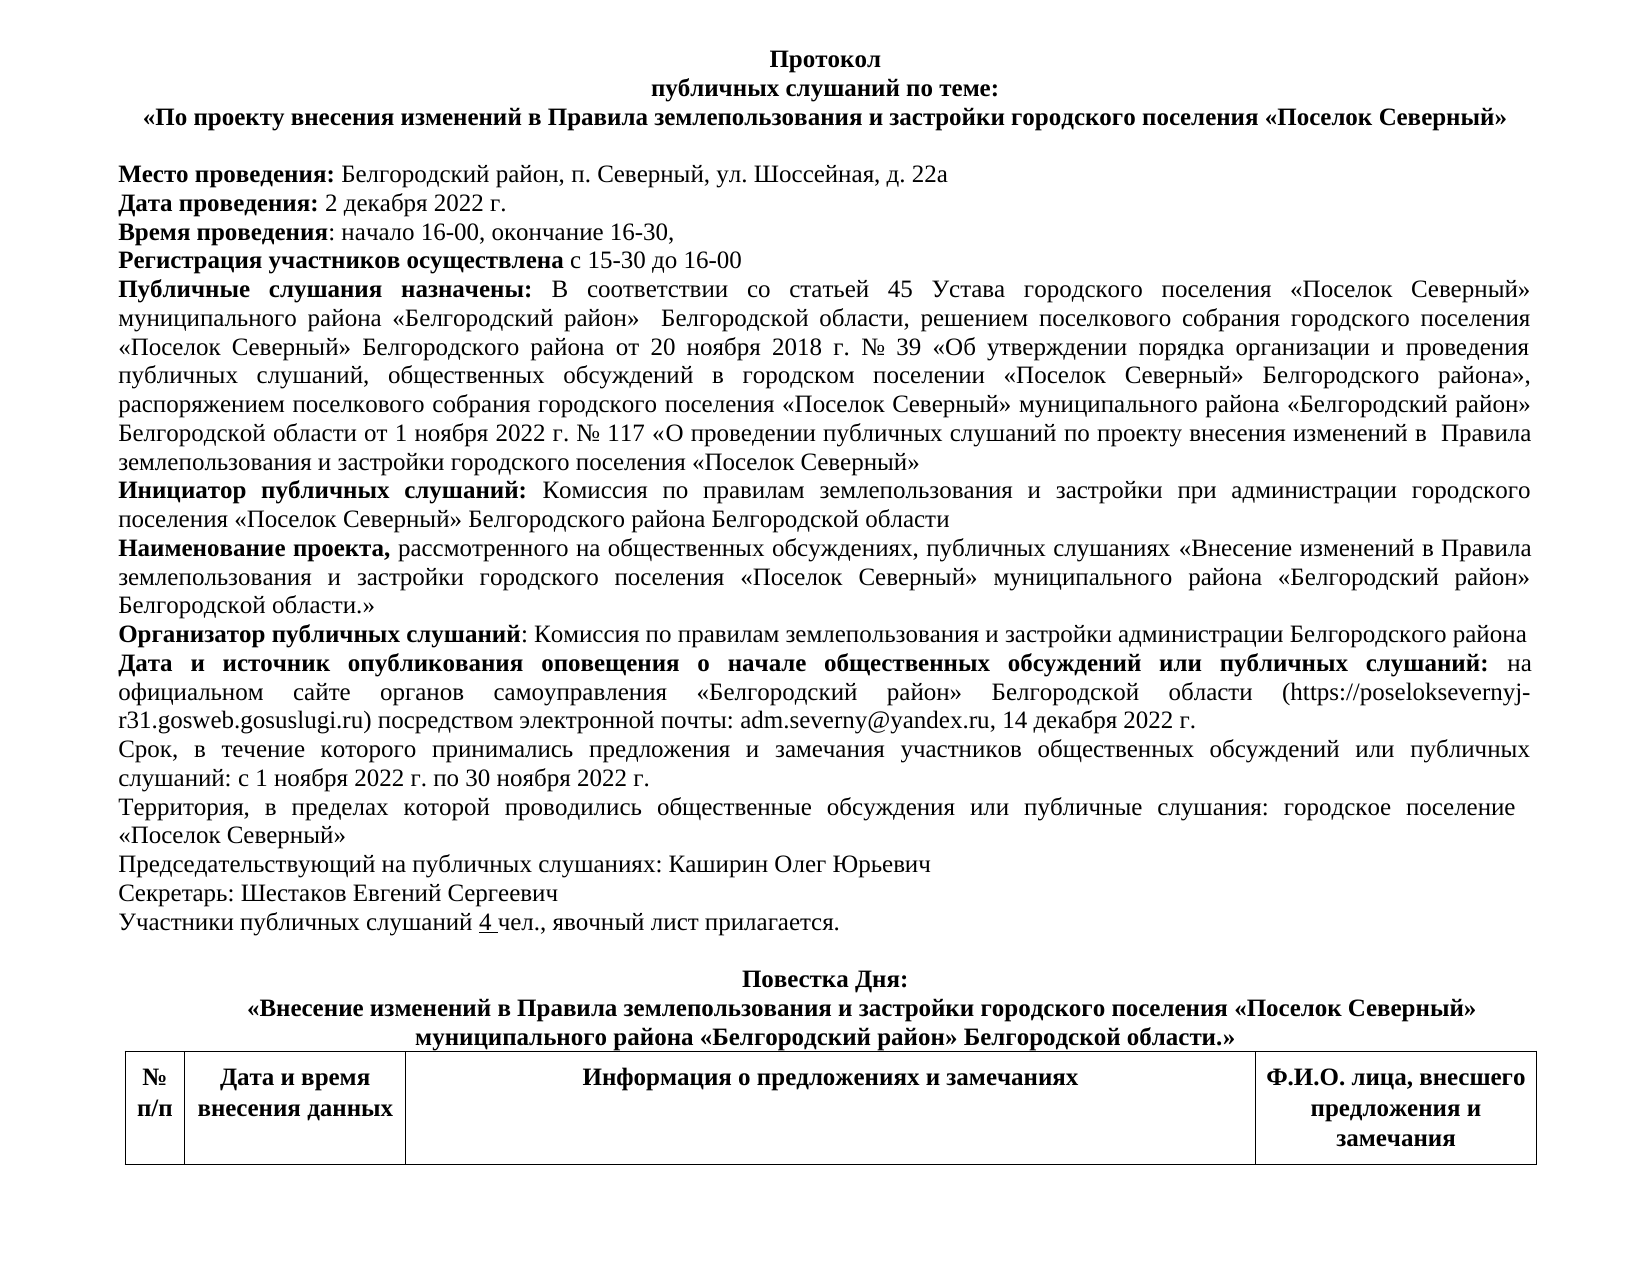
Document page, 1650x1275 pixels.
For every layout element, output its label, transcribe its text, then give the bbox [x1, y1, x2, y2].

text Организатор публичных слушаний: Комиссия по правилам землепользования и застройки администрации Белгородского района [118, 619, 1532, 648]
text Председательствующий на публичных слушаниях: Каширин Олег Юрьевич [118, 849, 1532, 878]
text Регистрация участников осуществлена с 15-30 до 16-00 [118, 246, 1532, 274]
text «Внесение изменений в Правила землепользования и застройки городского поселения «Поселок Северный» муниципального района «Белгородский район» Белгородской области.» [118, 993, 1532, 1051]
table_header Информация о предложениях и замечаниях [406, 1052, 1255, 1164]
text Секретарь: Шестаков Евгений Сергеевич [118, 878, 1532, 907]
text Срок, в течение которого принимались предложения и замечания участников общественных обсуждений или публичных слушаний: с 1 ноября 2022 г. по 30 ноября 2022 г. [118, 734, 1532, 792]
text Инициатор публичных слушаний: Комиссия по правилам землепользования и застройки при администрации городского поселения «Поселок Северный» Белгородского района Белгородской области [118, 476, 1532, 533]
table_header Дата и время внесения данных [185, 1052, 405, 1164]
text Дата проведения: 2 декабря 2022 г. [118, 188, 1532, 217]
text Территория, в пределах которой проводились общественные обсуждения или публичные слушания: городское поселение «Поселок Северный» [118, 792, 1532, 849]
text Место проведения: Белгородский район, п. Северный, ул. Шоссейная, д. 22а [118, 159, 1532, 188]
text Время проведения: начало 16-00, окончание 16-30, [118, 217, 1532, 246]
table_header Ф.И.О. лица, внесшего предложения и замечания [1256, 1052, 1536, 1164]
text публичных слушаний по теме: [118, 73, 1532, 102]
text Повестка Дня: [118, 964, 1532, 993]
text Дата и источник опубликования оповещения о начале общественных обсуждений или публичных слушаний: на официальном сайте органов самоуправления «Белгородский район» Белгородской области (https://poseloksevernyj-r31.gosweb.gosuslugi.ru) посредством электронной почты: adm.severny@yandex.ru, 14 декабря 2022 г. [118, 648, 1532, 734]
text Публичные слушания назначены: В соответствии со статьей 45 Устава городского поселения «Поселок Северный» муниципального района «Белгородский район» Белгородской области, решением поселкового собрания городского поселения «Поселок Северный» Белгородского района от 20 ноября 2018 г. № 39 «Об утверждении порядка организации и проведения публичных слушаний, общественных обсуждений в городском поселении «Поселок Северный» Белгородского района», распоряжением поселкового собрания городского поселения «Поселок Северный» муниципального района «Белгородский район» Белгородской области от 1 ноября 2022 г. № 117 «О проведении публичных слушаний по проекту внесения изменений в Правила землепользования и застройки городского поселения «Поселок Северный» [118, 274, 1532, 476]
text «По проекту внесения изменений в Правила землепользования и застройки городского поселения «Поселок Северный» [118, 102, 1532, 131]
table_header № п/п [126, 1052, 184, 1164]
text Наименование проекта, рассмотренного на общественных обсуждениях, публичных слушаниях «Внесение изменений в Правила землепользования и застройки городского поселения «Поселок Северный» муниципального района «Белгородский район» Белгородской области.» [118, 533, 1532, 619]
text Участники публичных слушаний 4 чел., явочный лист прилагается. [118, 907, 1532, 936]
text Протокол [118, 44, 1532, 73]
